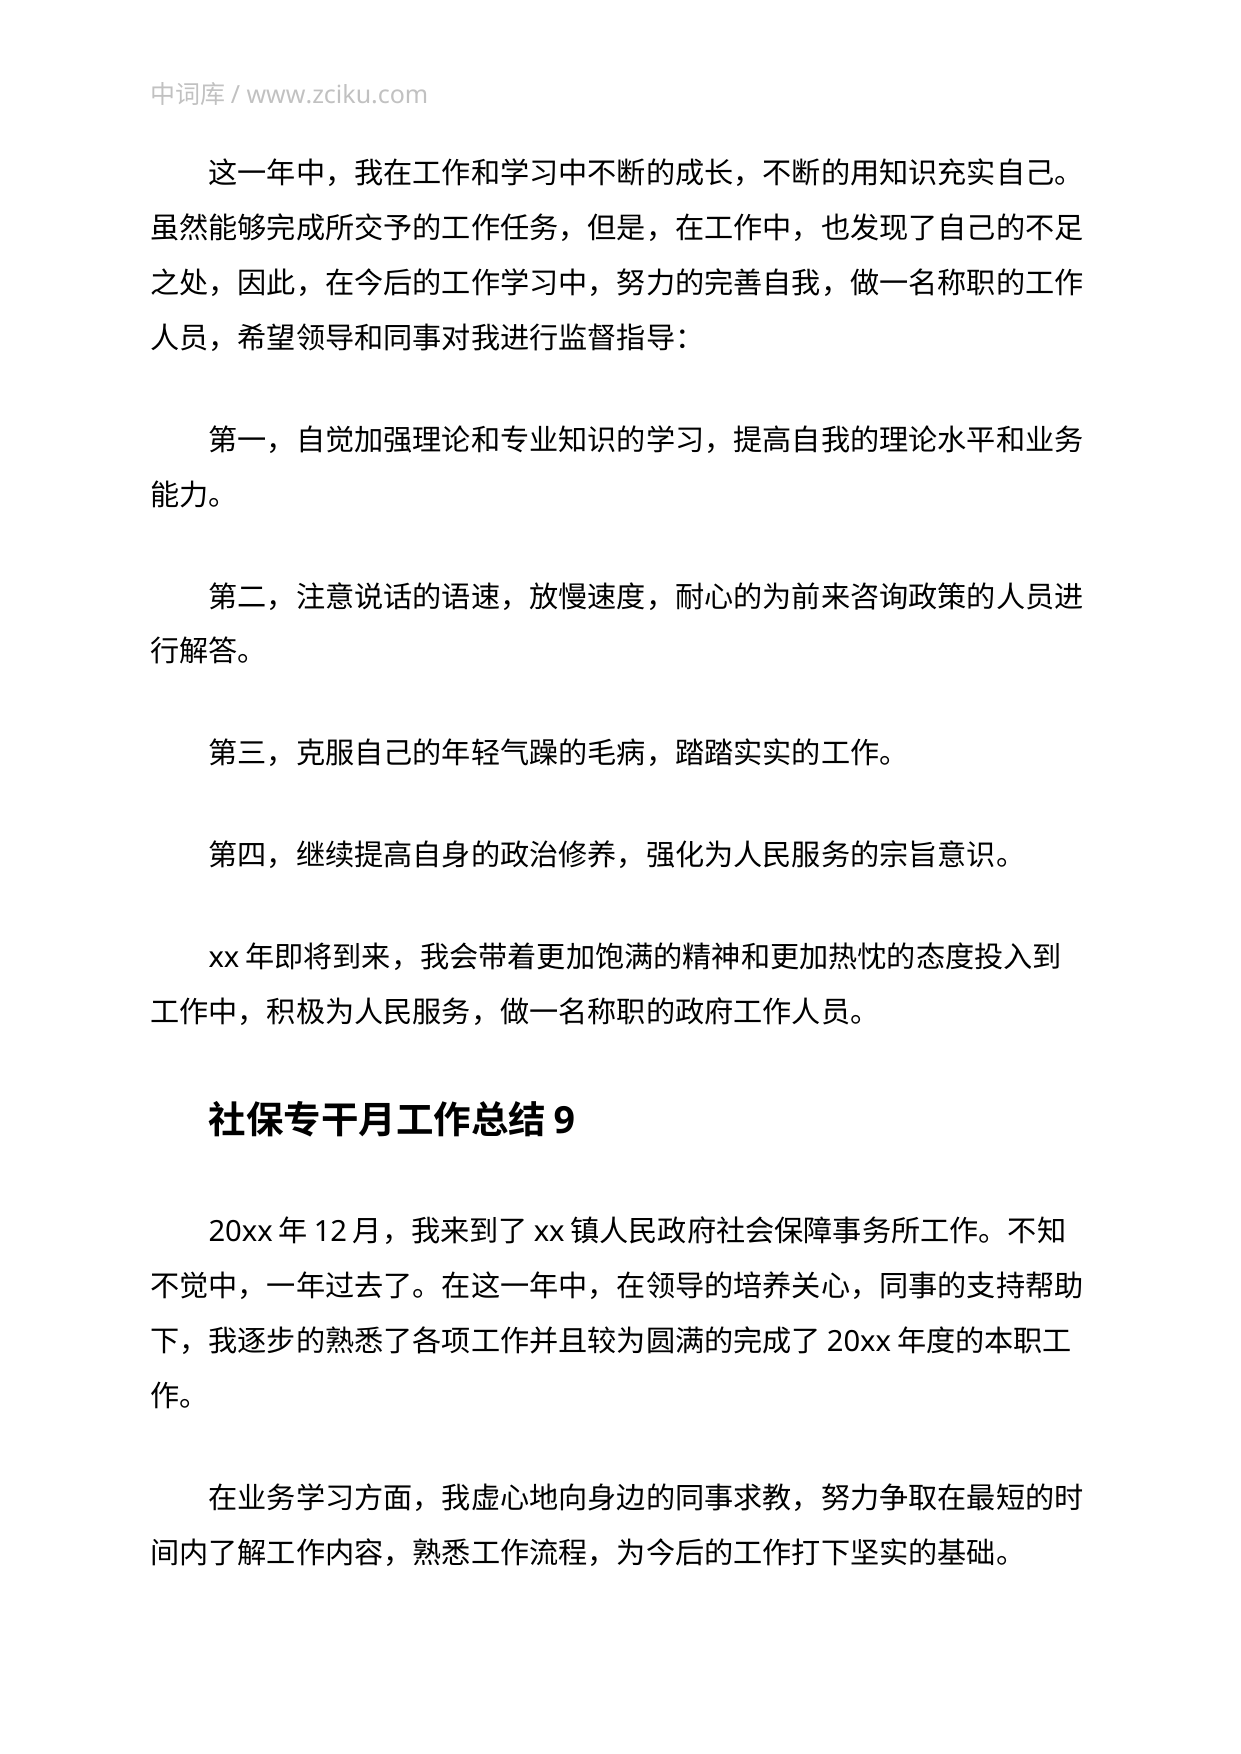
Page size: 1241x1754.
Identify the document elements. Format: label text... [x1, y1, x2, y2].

text 第三，克服自己的年轻气躁的毛病，踏踏实实的工作。 [150, 730, 1090, 772]
text xx年即将到来，我会带着更加饱满的精神和更加热忱的态度投入到工作中，积极为人民服务，做一名称职的政府工作人员。 [150, 933, 1090, 1031]
text 社保专干月工作总结9 [150, 1090, 1090, 1144]
text 在业务学习方面，我虚心地向身边的同事求教，努力争取在最短的时间内了解工作内容，熟悉工作流程，为今后的工作打下坚实的基础。 [150, 1474, 1090, 1572]
text 这一年中，我在工作和学习中不断的成长，不断的用知识充实自己。虽然能够完成所交予的工作任务，但是，在工作中，也发现了自己的不足之处，因此，在今后的工作学习中，努力的完善自我，做一名称职的工作人员，希望领导和同事对我进行监督指导： [150, 150, 1090, 357]
text 第四，继续提高自身的政治修养，强化为人民服务的宗旨意识。 [150, 832, 1090, 874]
text 第二，注意说话的语速，放慢速度，耐心的为前来咨询政策的人员进行解答。 [150, 573, 1090, 670]
text 第一，自觉加强理论和专业知识的学习，提高自我的理论水平和业务能力。 [150, 416, 1090, 514]
text 20xx年12月，我来到了xx镇人民政府社会保障事务所工作。不知不觉中，一年过去了。在这一年中，在领导的培养关心，同事的支持帮助下，我逐步的熟悉了各项工作并且较为圆满的完成了20xx年度的本职工作。 [150, 1208, 1090, 1415]
